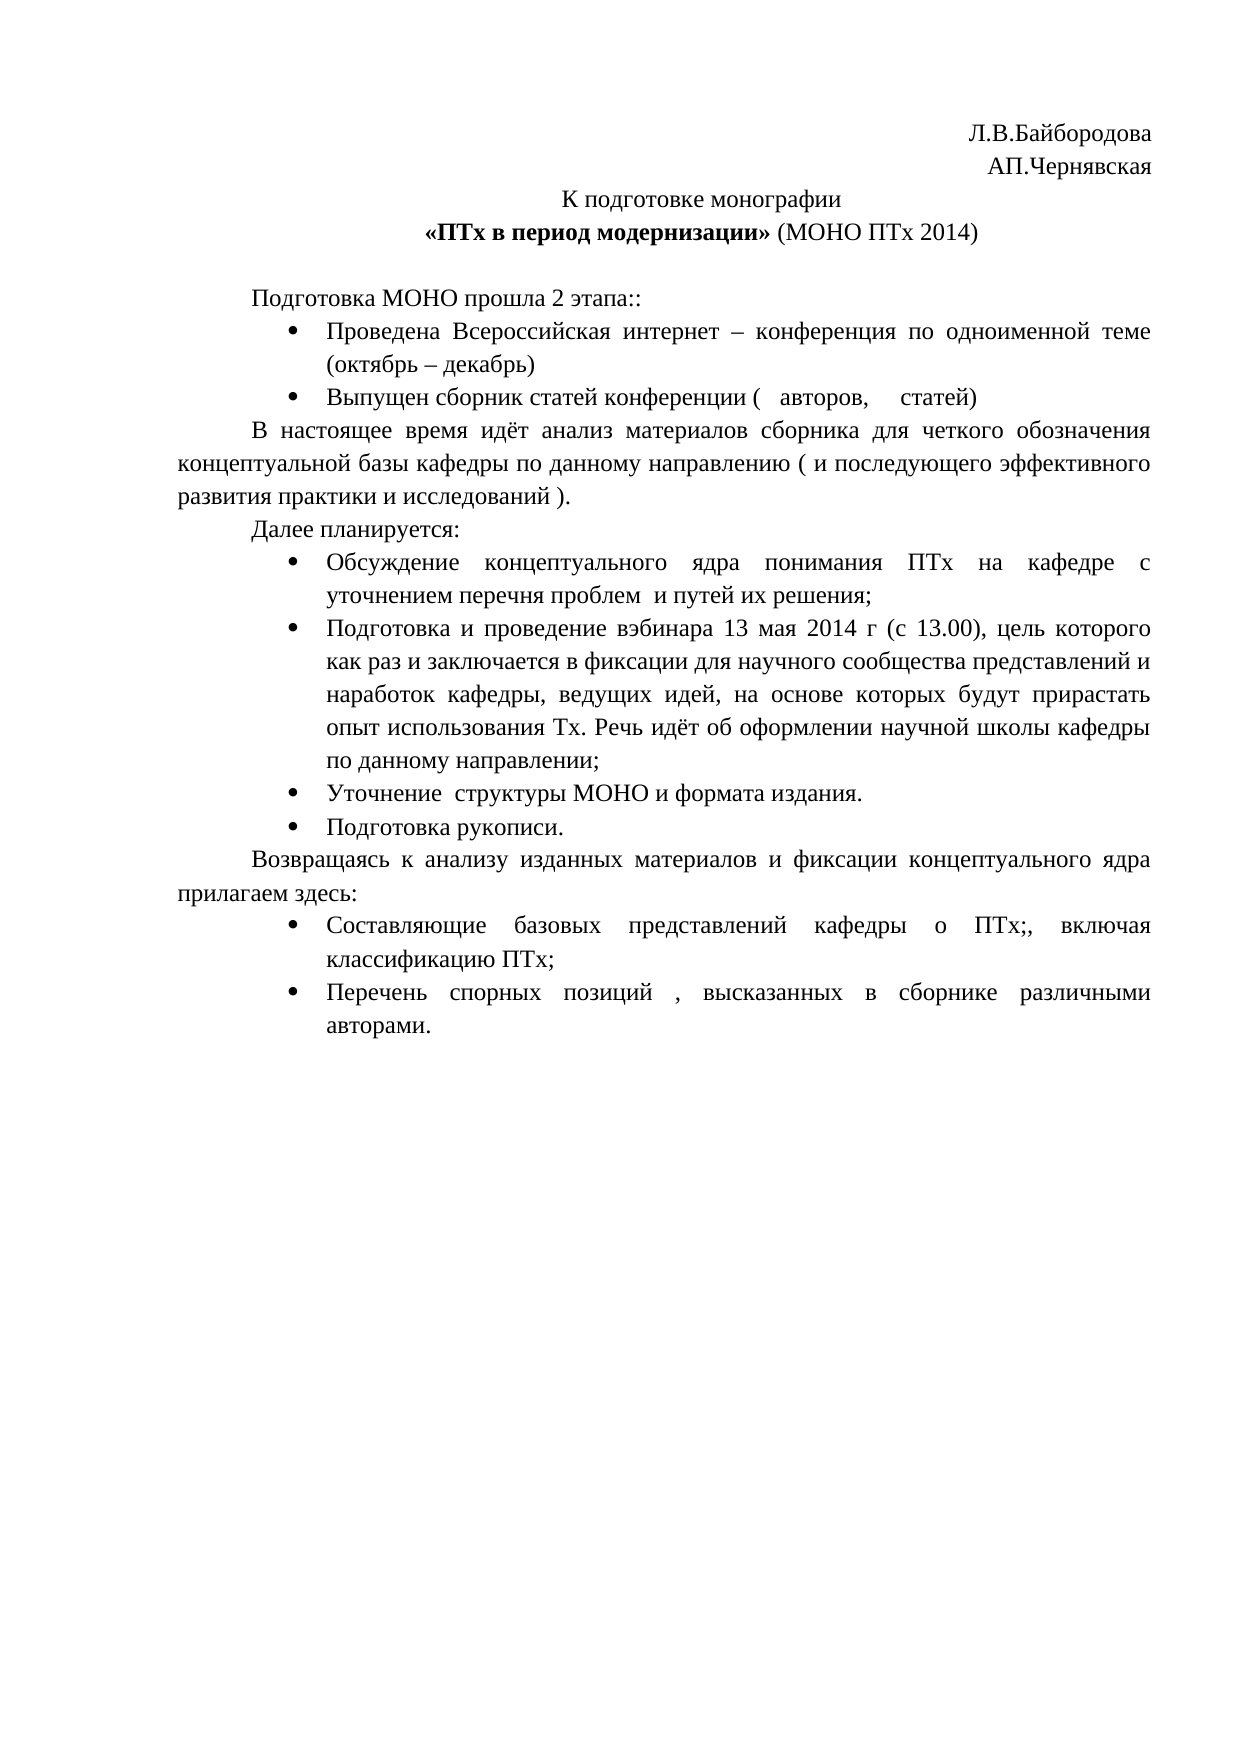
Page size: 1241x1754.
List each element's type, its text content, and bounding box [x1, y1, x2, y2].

text В настоящее время идёт анализ материалов сборника для четкого обозначения концептуальной базы кафедры по данному направлению ( и последующего эффективного развития практики и исследований ). [177, 415, 1152, 510]
text К подготовке монографии [177, 184, 1152, 213]
text Подготовка МОНО прошла 2 этапа:: [177, 283, 1152, 312]
list Проведена Всероссийская интернет – конференция по одноименной теме (октябрь – декабрь) [288, 316, 1152, 378]
list Подготовка и проведение вэбинара 13 мая 2014 г (с 13.00), цель которого как раз и заключается в фиксации для научного сообщества представлений и наработок кафедры, ведущих идей, на основе которых будут прирастать опыт использования Тх. Речь идёт об оформлении научной школы кафедры по данному направлении; [288, 613, 1152, 774]
text Возвращаясь к анализу изданных материалов и фиксации концептуального ядра прилагаем здесь: [177, 844, 1152, 906]
list Перечень спорных позиций , высказанных в сборнике различными авторами. [288, 977, 1152, 1038]
list Уточнение структуры МОНО и формата издания. [288, 778, 1152, 807]
list Обсуждение концептуального ядра понимания ПТх на кафедре с уточнением перечня проблем и путей их решения; [288, 547, 1152, 609]
text Л.В.Байбородова [177, 118, 1152, 147]
list Подготовка рукописи. [288, 812, 1152, 840]
list Составляющие базовых представлений кафедры о ПТх;, включая классификацию ПТх; [288, 911, 1152, 972]
list Выпущен сборник статей конференции ( авторов, статей) [288, 382, 1152, 411]
text Далее планируется: [177, 514, 1152, 543]
text АП.Чернявская [177, 151, 1152, 180]
text «ПТх в период модернизации» (МОНО ПТх 2014) [177, 217, 1152, 246]
